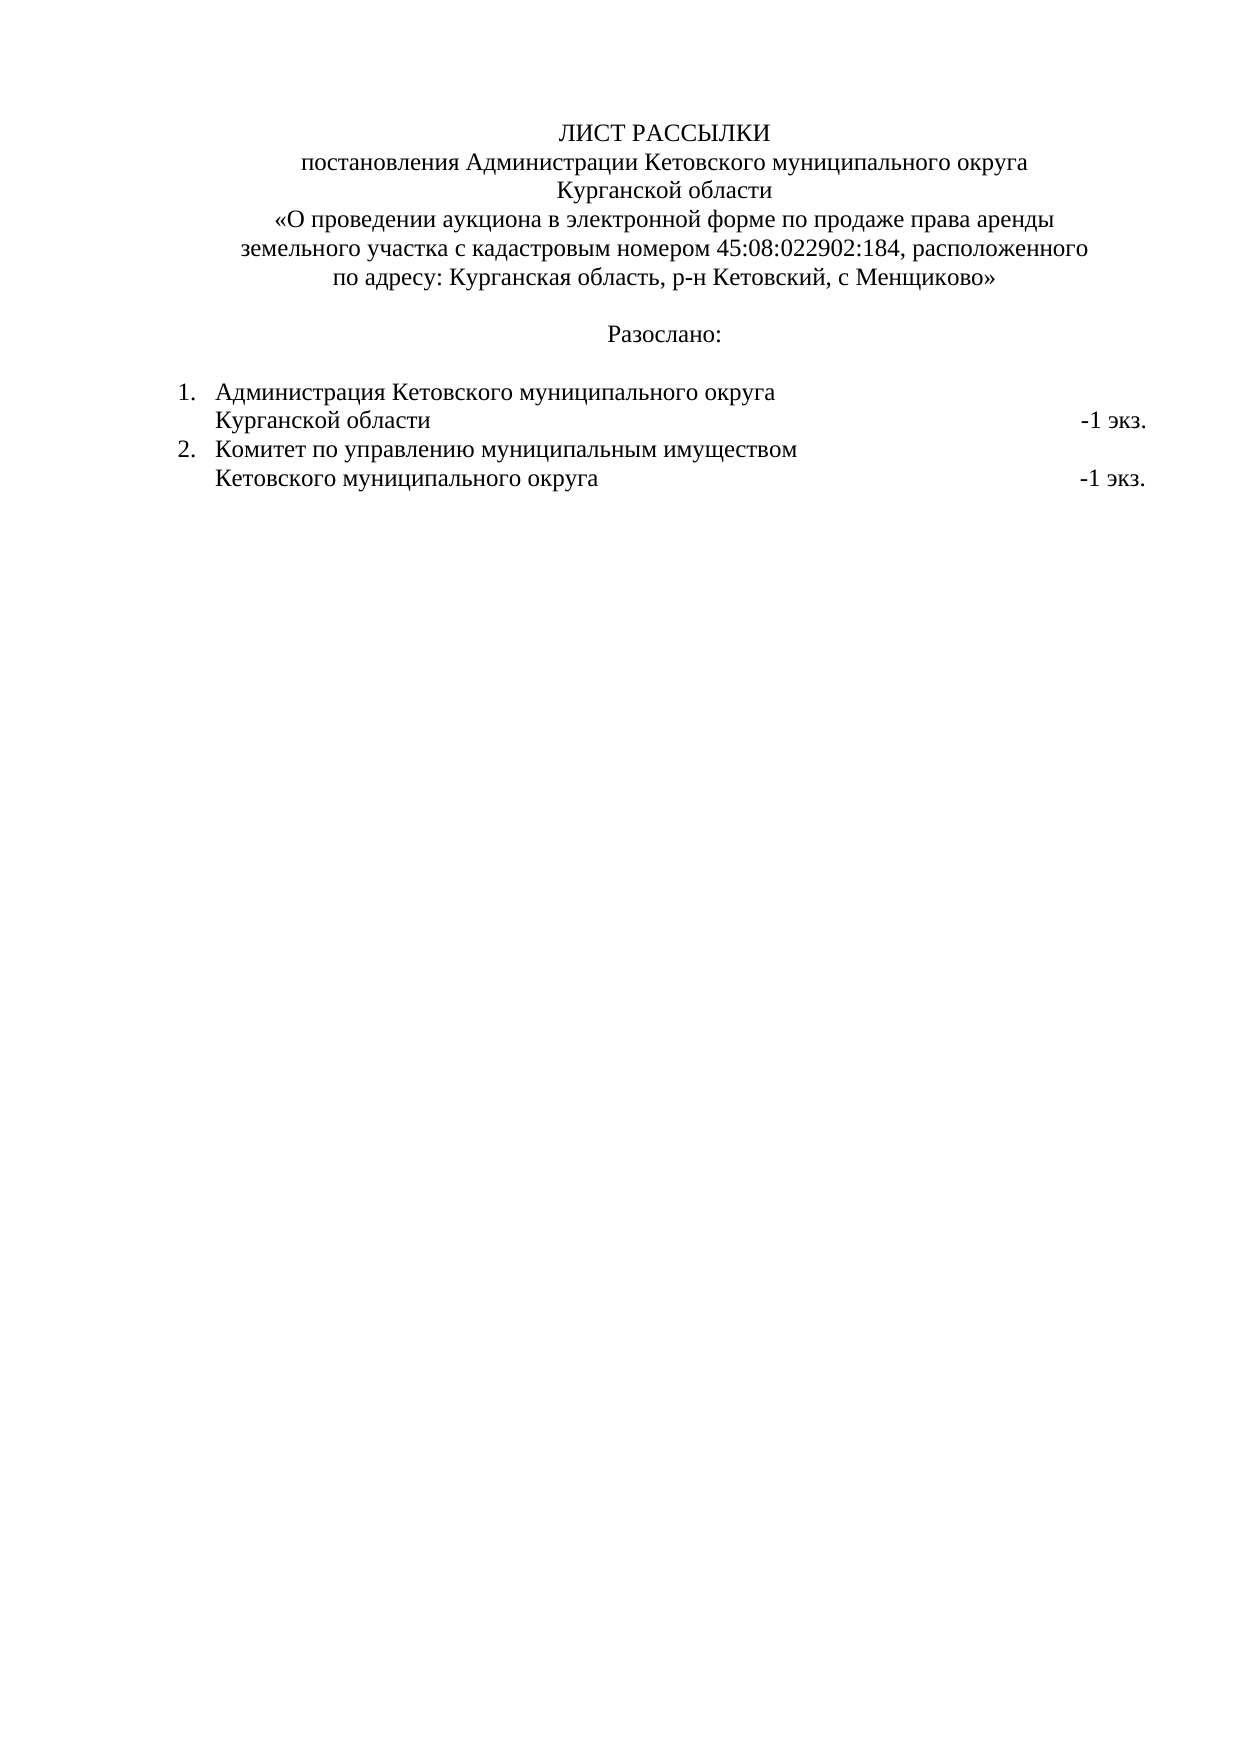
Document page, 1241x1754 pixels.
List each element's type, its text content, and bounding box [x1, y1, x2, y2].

list Курганской области -1 экз. [215, 406, 1152, 434]
list Администрация Кетовского муниципального округа [177, 377, 1152, 406]
text постановления Администрации Кетовского муниципального округа [177, 147, 1152, 176]
subtitle земельного участка с кадастровым номером 45:08:022902:184, расположенного по адресу: Курганская область, р-н Кетовский, с Менщиково» [177, 233, 1152, 291]
text Курганской области [177, 176, 1152, 204]
subtitle «О проведении аукциона в электронной форме по продаже права аренды [177, 204, 1152, 233]
list Комитет по управлению муниципальным имуществом [177, 434, 1152, 463]
text ЛИСТ РАССЫЛКИ [177, 118, 1152, 147]
list Кетовского муниципального округа -1 экз. [215, 463, 1152, 492]
text Разослано: [177, 319, 1152, 348]
